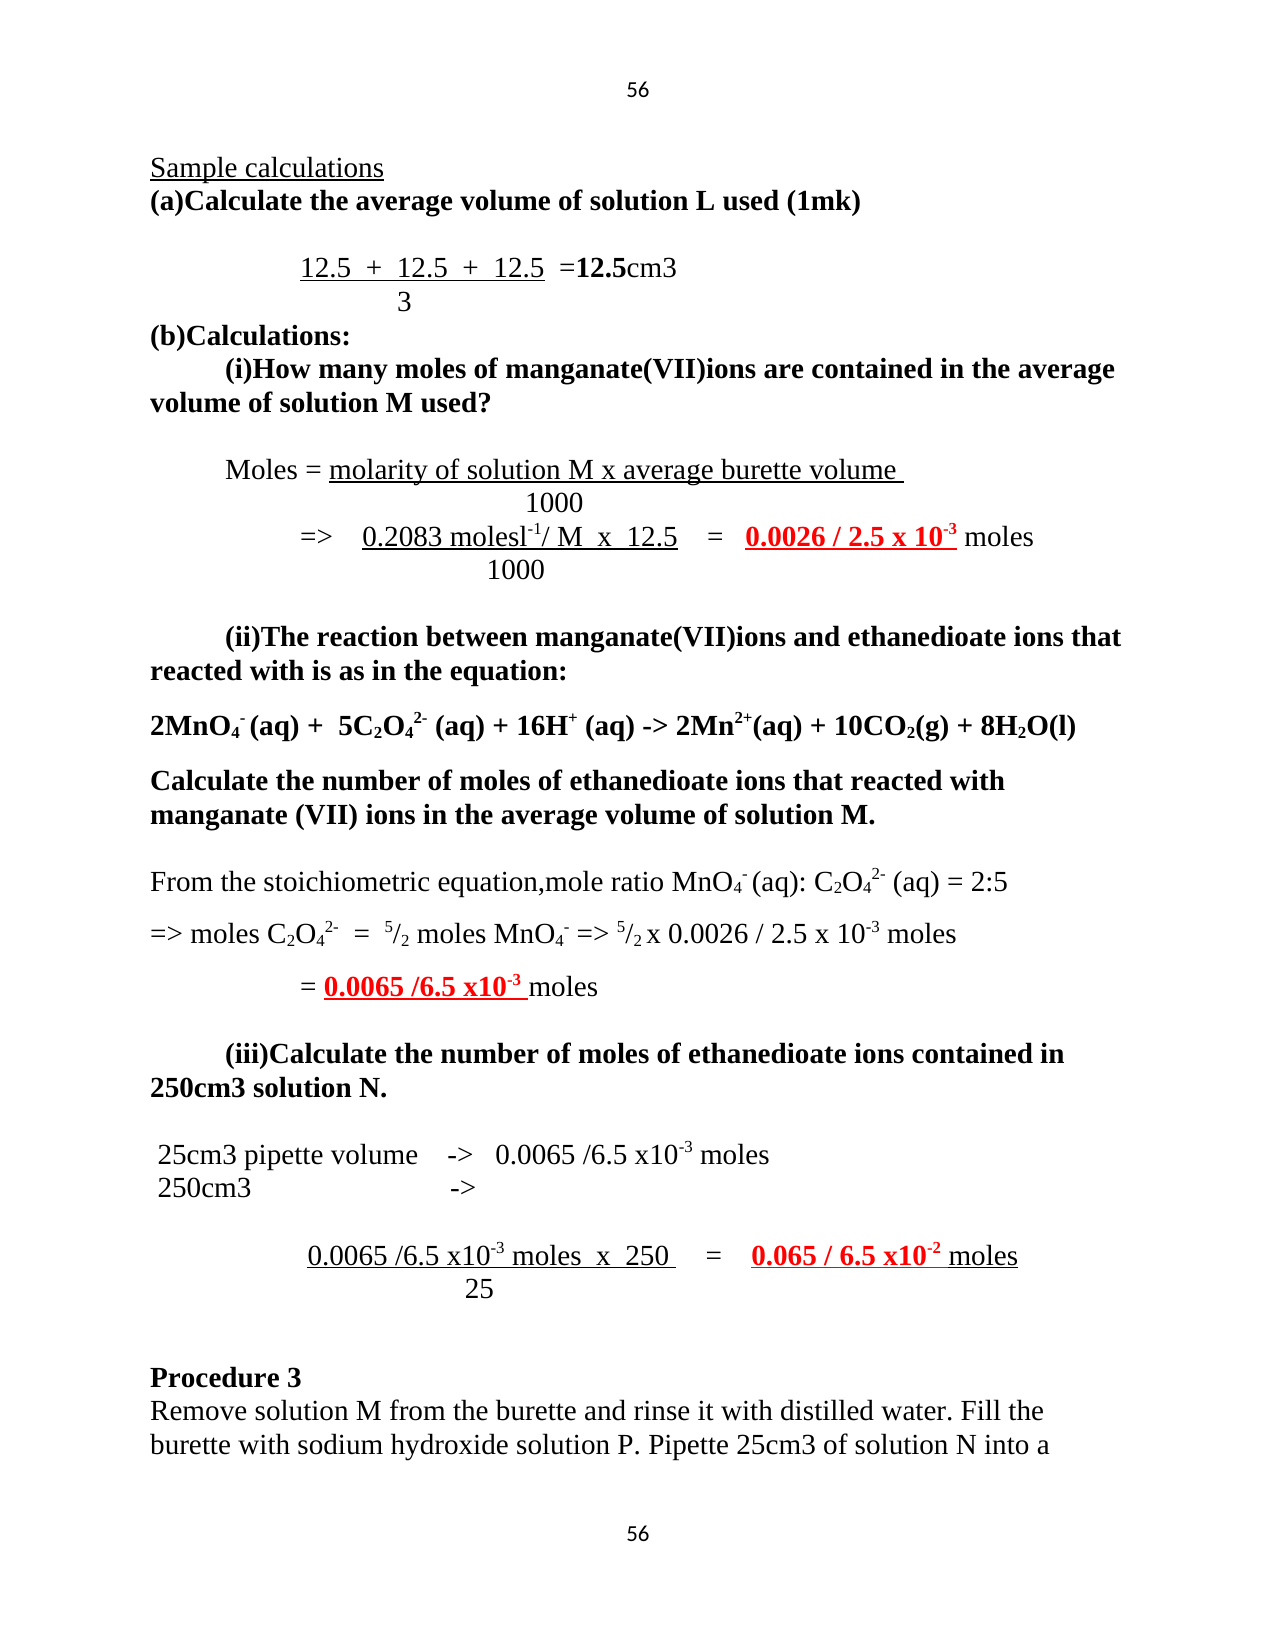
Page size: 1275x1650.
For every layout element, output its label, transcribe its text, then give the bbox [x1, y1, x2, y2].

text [150, 1393, 1125, 1461]
text Moles = molarity of solution M x average burette volume [150, 452, 1125, 485]
text 1000 [150, 485, 1125, 519]
text 2MnO4- (aq) + 5C2O42- (aq) + 16H+ (aq) -> 2Mn2+(aq) + 10CO2(g) + 8H2O(l) [150, 708, 1125, 742]
text Procedure 3 [150, 1360, 1125, 1393]
text => moles C2O42- = 5/2 moles MnO4- => 5/2 x 0.0026 / 2.5 x 10-3 moles [150, 917, 1125, 950]
text 250cm3 -> [150, 1171, 1125, 1204]
text (ii)The reaction between manganate(VII)ions and ethanedioate ions that reacted with is as in the equation: [150, 619, 1125, 687]
text 12.5 + 12.5 + 12.5 =12.5cm3 [225, 251, 1125, 284]
text (a)Calculate the average volume of solution L used (1mk) [150, 183, 1125, 217]
text 25 [150, 1271, 1125, 1305]
text 3 [150, 284, 1125, 318]
text Sample calculations [150, 150, 1125, 183]
text = 0.0065 /6.5 x10-3 moles [150, 969, 1125, 1003]
text => 0.2083 molesl-1/ M x 12.5 = 0.0026 / 2.5 x 10-3 moles [150, 519, 1125, 552]
text (iii)Calculate the number of moles of ethanedioate ions contained in 250cm3 solution N. [150, 1036, 1125, 1103]
text 1000 [150, 552, 1125, 586]
text 25cm3 pipette volume -> 0.0065 /6.5 x10-3 moles [150, 1137, 1125, 1171]
text (i)How many moles of manganate(VII)ions are contained in the average volume of solution M used? [150, 351, 1125, 418]
text From the stoichiometric equation,mole ratio MnO4- (aq): C2O42- (aq) = 2:5 [150, 864, 1125, 897]
text (b)Calculations: [150, 318, 1125, 351]
text 0.0065 /6.5 x10-3 moles x 250 = 0.065 / 6.5 x10-2 moles [225, 1238, 1125, 1271]
text Calculate the number of moles of ethanedioate ions that reacted with manganate (VII) ions in the average volume of solution M. [150, 763, 1125, 830]
